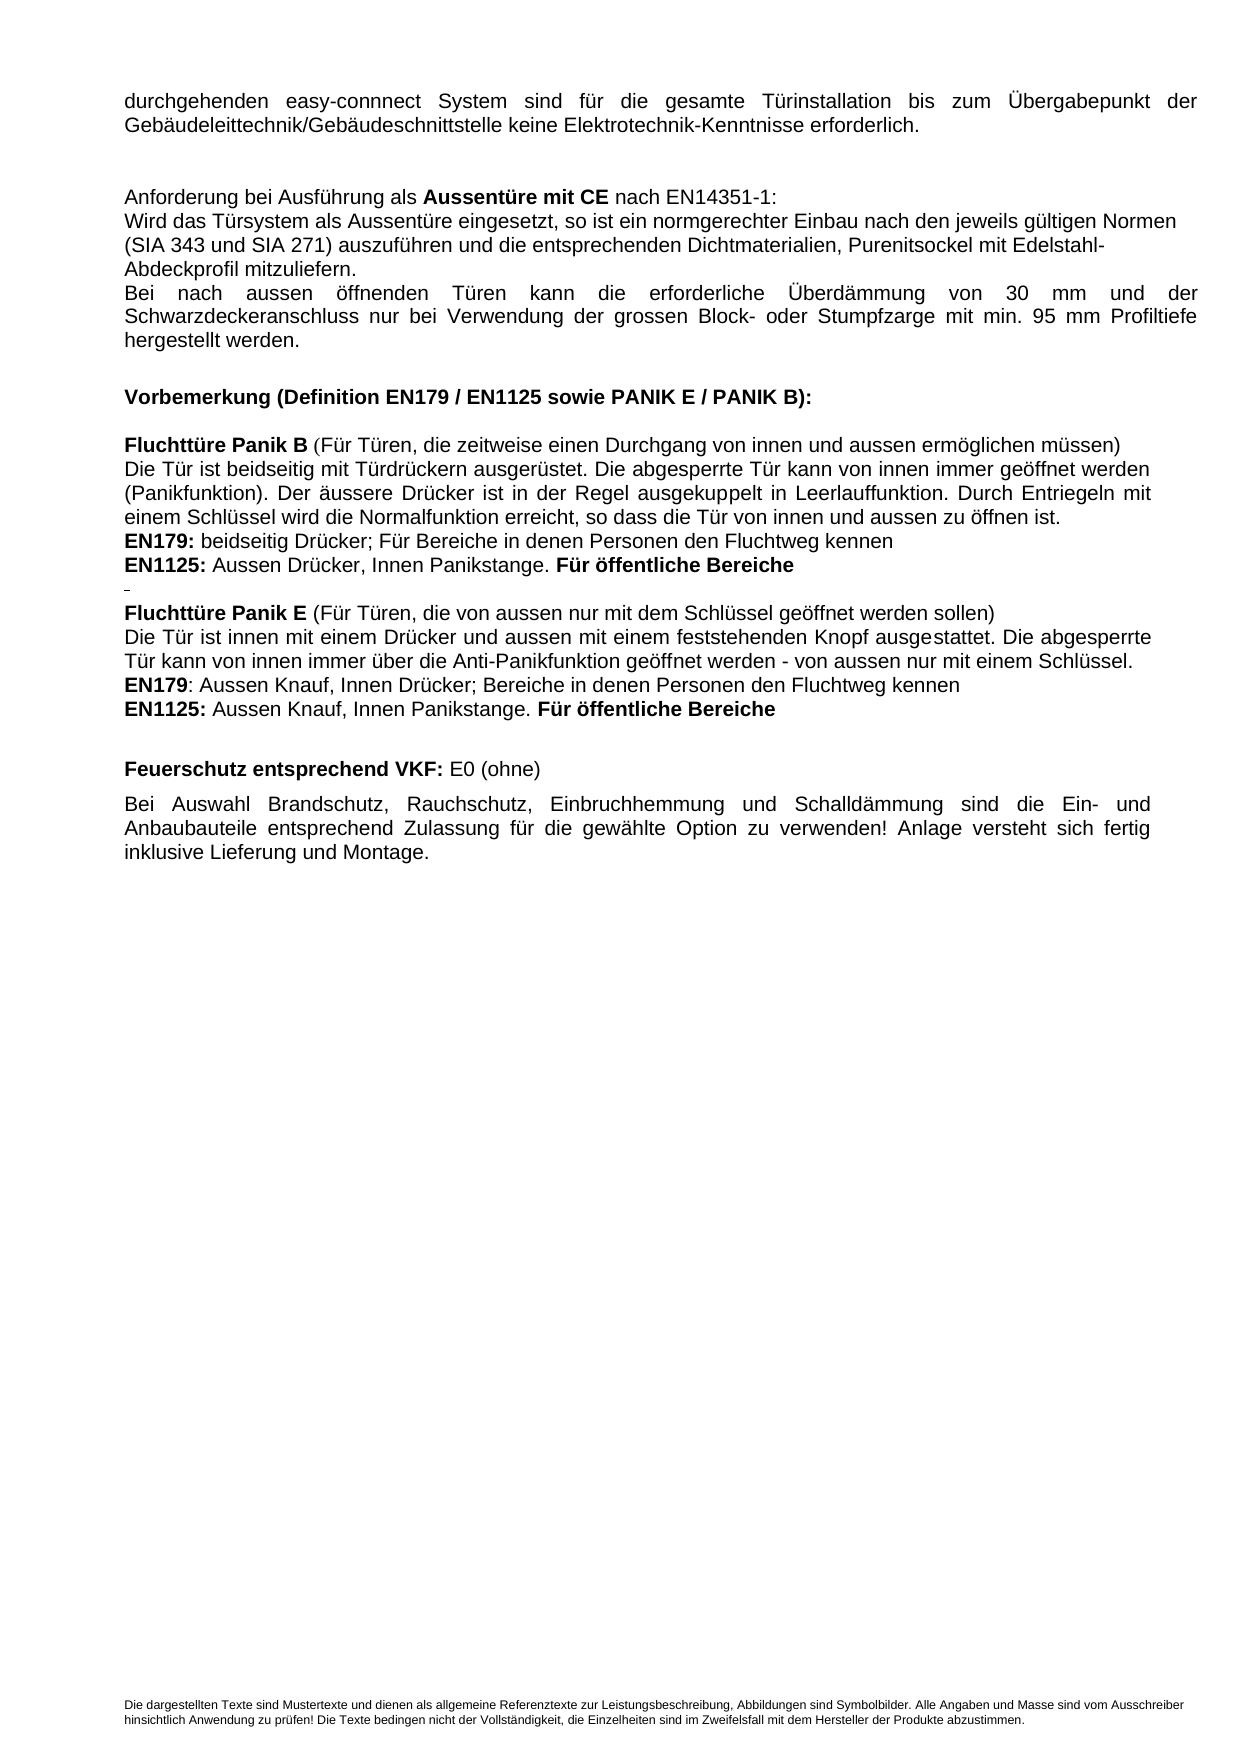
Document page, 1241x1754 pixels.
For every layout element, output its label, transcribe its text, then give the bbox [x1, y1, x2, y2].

text Bei nach aussen öffnenden Türen kann die erforderliche Überdämmung von 30 mm und der Schwarzdeckeranschluss nur bei Verwendung der grossen Block- oder Stumpfzarge mit min. 95 mm Profiltiefe hergestellt werden. [124, 280, 1199, 352]
text Feuerschutz entsprechend VKF: E0 (ohne) [124, 756, 1172, 780]
text Die Tür ist beidseitig mit Türdrückern ausgerüstet. Die abgesperrte Tür kann von innen immer geöffnet werden (Panikfunktion). Der äussere Drücker ist in der Regel ausgekuppelt in Leerlauffunktion. Durch Entriegeln mit einem Schlüssel wird die Normalfunktion erreicht, so dass die Tür von innen und aussen zu öffnen ist. [124, 457, 1152, 529]
text EN179: beidseitig Drücker; Für Bereiche in denen Personen den Fluchtweg kennen [124, 529, 1152, 553]
subtitle Vorbemerkung (Definition EN179 / EN1125 sowie PANIK E / PANIK B): [124, 384, 1152, 408]
text Wird das Türsystem als Aussentüre eingesetzt, so ist ein normgerechter Einbau nach den jeweils gültigen Normen (SIA 343 und SIA 271) auszuführen und die entsprechenden Dichtmaterialien, Purenitsockel mit Edelstahl-Abdeckprofil mitzuliefern. [124, 208, 1199, 280]
text EN1125: Aussen Drücker, Innen Panikstange. Für öffentliche Bereiche [124, 553, 1152, 577]
text Fluchttüre Panik E (Für Türen, die von aussen nur mit dem Schlüssel geöffnet werden sollen) [124, 601, 1152, 624]
text Anforderung bei Ausführung als Aussentüre mit CE nach EN14351-1: [124, 184, 1199, 208]
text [124, 89, 1199, 137]
text Bei Auswahl Brandschutz, Rauchschutz, Einbruchhemmung und Schalldämmung sind die Ein- und Anbaubauteile entsprechend Zulassung für die gewählte Option zu verwenden! Anlage versteht sich fertig inklusive Lieferung und Montage. [124, 792, 1152, 864]
text EN1125: Aussen Knauf, Innen Panikstange. Für öffentliche Bereiche [124, 696, 1152, 720]
text Die Tür ist innen mit einem Drücker und aussen mit einem feststehenden Knopf ausgestattet. Die abgesperrte Tür kann von innen immer über die Anti-Panikfunktion geöffnet werden - von aussen nur mit einem Schlüssel. [124, 624, 1152, 672]
text Fluchttüre Panik B (Für Türen, die zeitweise einen Durchgang von innen und aussen ermöglichen müssen) [124, 433, 1152, 457]
text EN179: Aussen Knauf, Innen Drücker; Bereiche in denen Personen den Fluchtweg kennen [124, 672, 1152, 696]
